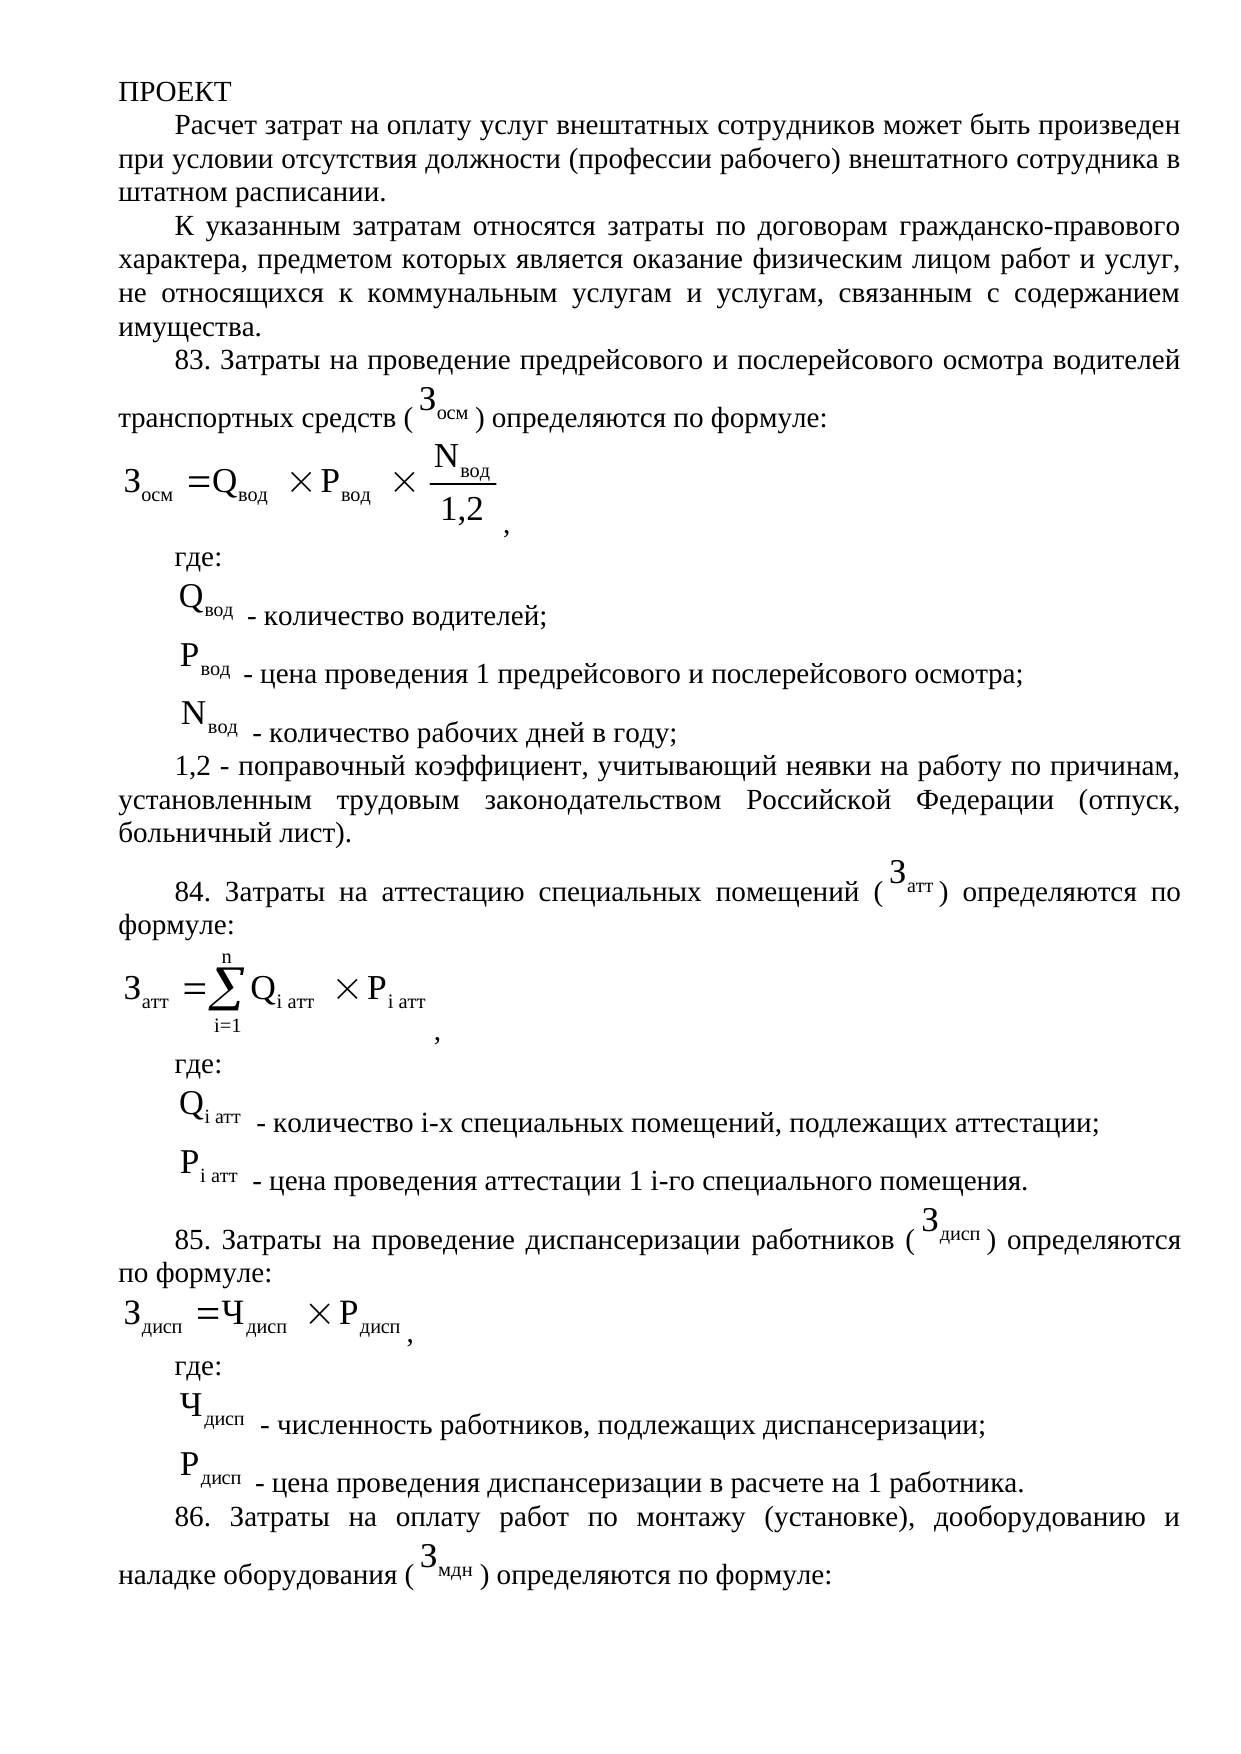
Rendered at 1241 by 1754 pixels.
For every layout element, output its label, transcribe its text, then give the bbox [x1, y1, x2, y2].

text К указанным затратам относятся затраты по договорам гражданско-правового характера, предметом которых является оказание физическим лицом работ и услуг, не относящихся к коммунальным услугам и услугам, связанным с содержанием имущества. [118, 208, 1181, 342]
text - цена проведения аттестации 1 i-го специального помещения. [118, 1138, 1181, 1197]
text 86. Затраты на оплату работ по монтажу (установке), дооборудованию и наладке оборудования () определяются по формуле: [118, 1499, 1181, 1591]
text где: [118, 539, 1181, 573]
text , [118, 1289, 1181, 1348]
text где: [118, 1046, 1181, 1080]
text 84. Затраты на аттестацию специальных помещений () определяются по формуле: [118, 849, 1181, 941]
text 1,2 - поправочный коэффициент, учитывающий неявки на работу по причинам, установленным трудовым законодательством Российской Федерации (отпуск, больничный лист). [118, 748, 1181, 849]
text - количество i-х специальных помещений, подлежащих аттестации; [118, 1080, 1181, 1138]
text - цена проведения диспансеризации в расчете на 1 работника. [118, 1441, 1181, 1499]
text , [118, 434, 1181, 539]
text 85. Затраты на проведение диспансеризации работников () определяются по формуле: [118, 1197, 1181, 1289]
text - количество рабочих дней в году; [118, 690, 1181, 748]
text - цена проведения 1 предрейсового и послерейсового осмотра; [118, 632, 1181, 690]
text - количество водителей; [118, 573, 1181, 632]
text Расчет затрат на оплату услуг внештатных сотрудников может быть произведен при условии отсутствия должности (профессии рабочего) внештатного сотрудника в штатном расписании. [118, 107, 1181, 208]
text - численность работников, подлежащих диспансеризации; [118, 1382, 1181, 1441]
text где: [118, 1348, 1181, 1382]
text 83. Затраты на проведение предрейсового и послерейсового осмотра водителей транспортных средств () определяются по формуле: [118, 342, 1181, 434]
text , [118, 941, 1181, 1046]
